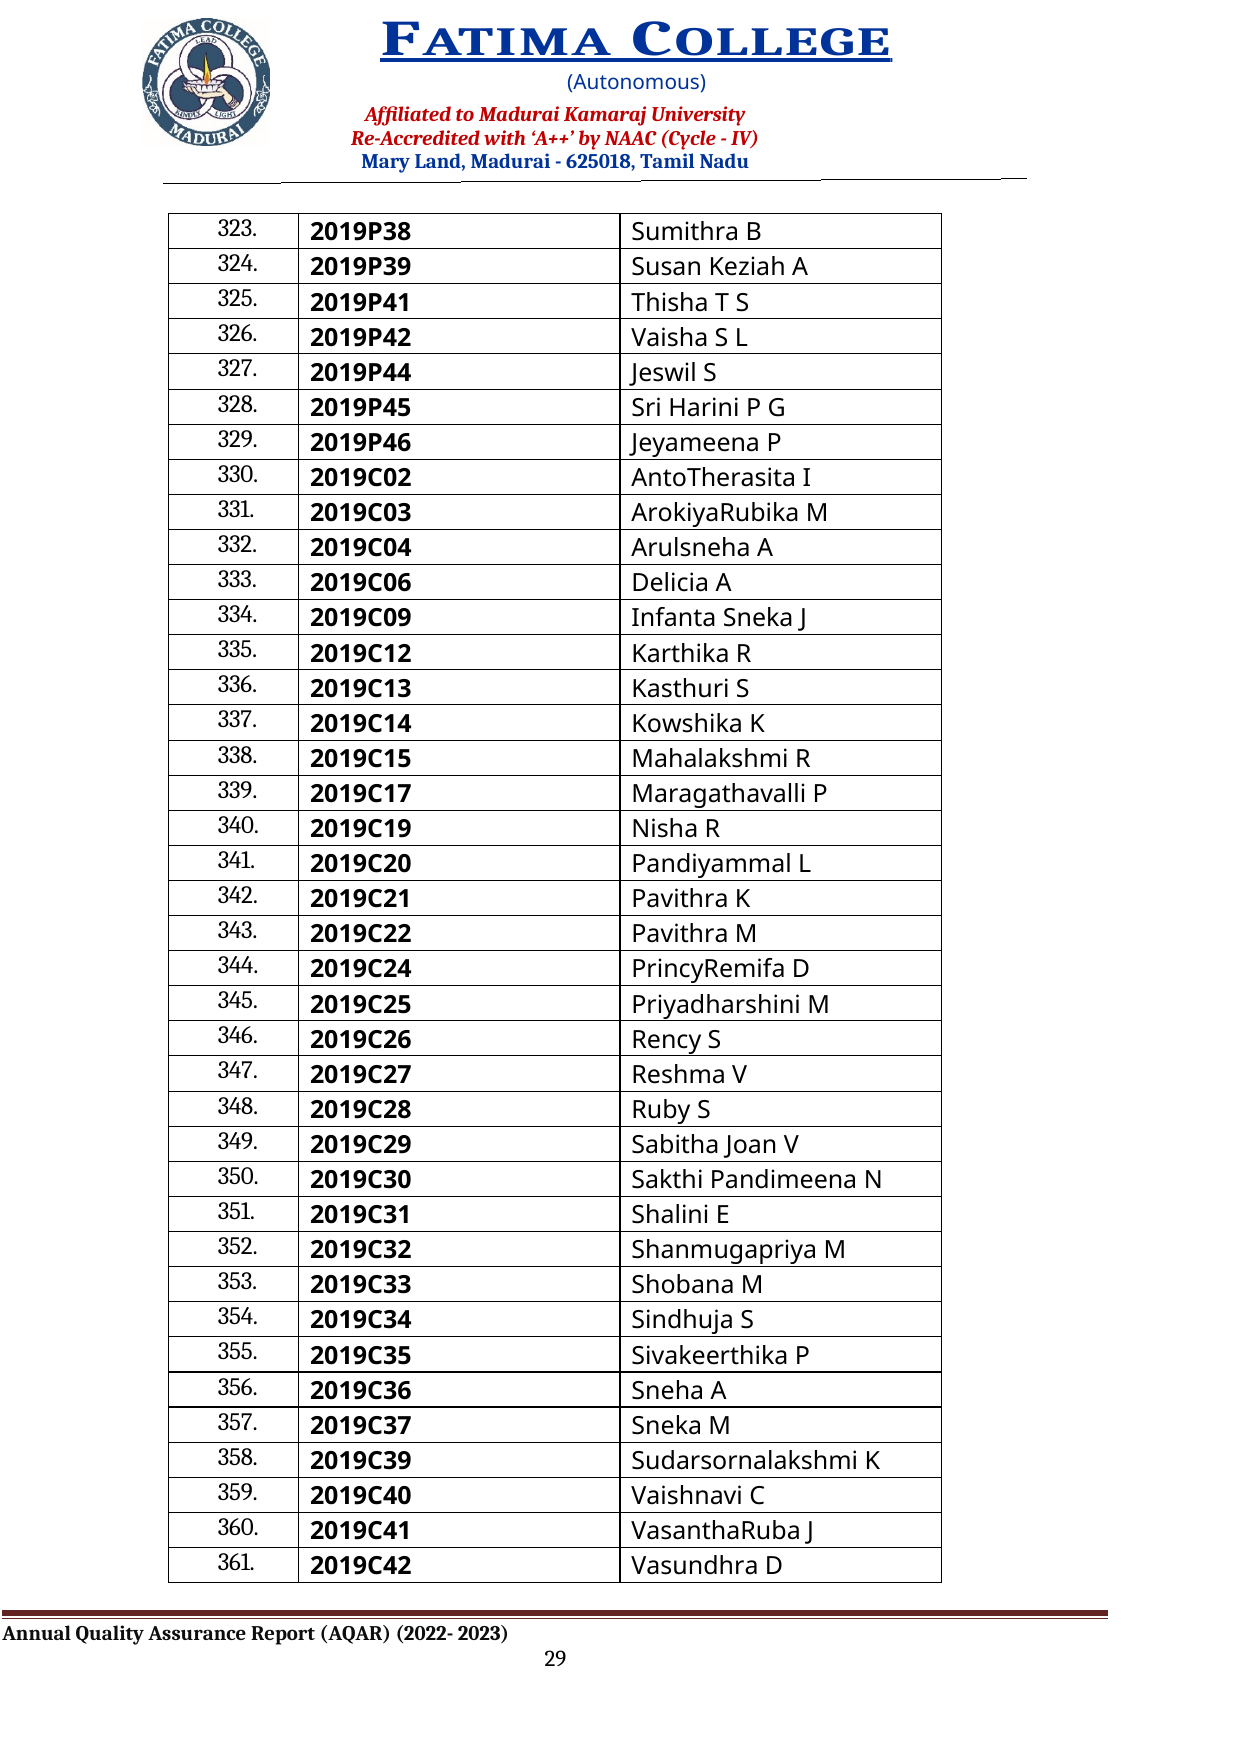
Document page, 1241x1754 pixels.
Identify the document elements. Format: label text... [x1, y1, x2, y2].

table_cell 2019C14 [299, 705, 619, 739]
table_cell 2019C19 [299, 811, 619, 845]
table_cell Sindhuja S [621, 1302, 941, 1336]
table_cell Vaisha S L [621, 319, 941, 353]
table_cell Sneka M [621, 1408, 941, 1442]
table_cell 2019C26 [299, 1021, 619, 1055]
table_cell Vasundhra D [621, 1548, 941, 1582]
table_cell Sakthi Pandimeena N [621, 1162, 941, 1196]
table_cell Shobana M [621, 1267, 941, 1301]
table_cell 2019C12 [299, 635, 619, 669]
table_cell Delicia A [621, 565, 941, 599]
table_cell 2019C40 [299, 1478, 619, 1512]
table_cell [169, 1232, 298, 1266]
table_cell [169, 811, 298, 845]
table_cell Reshma V [621, 1056, 941, 1091]
table_cell [169, 1127, 298, 1161]
table_cell Priyadharshini M [621, 986, 941, 1020]
table_cell [169, 249, 298, 283]
table_cell 2019C02 [299, 460, 619, 494]
table_cell 2019C09 [299, 600, 619, 634]
table_cell [169, 986, 298, 1020]
table_cell [169, 1548, 298, 1582]
table_cell 2019C21 [299, 881, 619, 915]
table_cell 2019C20 [299, 846, 619, 880]
table_cell 2019P42 [299, 319, 619, 353]
table_cell 2019P46 [299, 425, 619, 459]
table_cell 2019C03 [299, 495, 619, 529]
table_cell 2019C17 [299, 776, 619, 810]
table_cell [169, 741, 298, 774]
table_cell [169, 284, 298, 318]
table_cell Infanta Sneka J [621, 600, 941, 634]
table_cell Maragathavalli P [621, 776, 941, 810]
table_cell 2019C36 [299, 1373, 619, 1406]
table_cell Pavithra K [621, 881, 941, 915]
table_cell 2019C34 [299, 1302, 619, 1336]
table_cell [169, 530, 298, 564]
table_cell Pandiyammal L [621, 846, 941, 880]
table_cell Karthika R [621, 635, 941, 669]
table_cell [169, 881, 298, 915]
table_cell Nisha R [621, 811, 941, 845]
table_cell Kasthuri S [621, 670, 941, 704]
table_cell 2019C32 [299, 1232, 619, 1266]
table_cell Mahalakshmi R [621, 741, 941, 774]
table_cell Thisha T S [621, 284, 941, 318]
table_cell [169, 1513, 298, 1547]
table_cell 2019P44 [299, 354, 619, 388]
table_cell Jeyameena P [621, 425, 941, 459]
table_cell 2019P45 [299, 390, 619, 423]
table_cell Vaishnavi C [621, 1478, 941, 1512]
table_cell [169, 600, 298, 634]
table_cell 2019C06 [299, 565, 619, 599]
table_cell PrincyRemifa D [621, 951, 941, 985]
picture [142, 18, 270, 146]
table_cell Rency S [621, 1021, 941, 1055]
table_cell [169, 214, 298, 248]
table_cell 2019C35 [299, 1337, 619, 1371]
table_cell [169, 495, 298, 529]
table_cell [169, 1056, 298, 1091]
table_cell [169, 1197, 298, 1231]
table_cell [169, 1092, 298, 1126]
table_cell [169, 390, 298, 423]
table_cell [169, 1337, 298, 1371]
table_cell 2019C33 [299, 1267, 619, 1301]
table_cell Sneha A [621, 1373, 941, 1406]
table_cell 2019C25 [299, 986, 619, 1020]
table_cell 2019C13 [299, 670, 619, 704]
table_cell [169, 916, 298, 950]
table_cell Susan Keziah A [621, 249, 941, 283]
table_cell [169, 1443, 298, 1477]
table_cell 2019C28 [299, 1092, 619, 1126]
table_cell 2019C24 [299, 951, 619, 985]
table_cell [169, 460, 298, 494]
table_cell ArokiyaRubika M [621, 495, 941, 529]
table_cell [169, 1021, 298, 1055]
table_cell 2019C29 [299, 1127, 619, 1161]
table_cell [169, 1408, 298, 1442]
table_cell 2019C15 [299, 741, 619, 774]
table_cell [169, 951, 298, 985]
table_cell 2019C39 [299, 1443, 619, 1477]
table_cell Sumithra B [621, 214, 941, 248]
table_cell [169, 776, 298, 810]
table_cell Shalini E [621, 1197, 941, 1231]
table_cell Arulsneha A [621, 530, 941, 564]
table_cell [169, 1162, 298, 1196]
table_cell [169, 1373, 298, 1406]
table_cell 2019C41 [299, 1513, 619, 1547]
table_cell Sudarsornalakshmi K [621, 1443, 941, 1477]
table_cell 2019C30 [299, 1162, 619, 1196]
table_cell 2019P39 [299, 249, 619, 283]
table_cell Shanmugapriya M [621, 1232, 941, 1266]
table_cell [169, 565, 298, 599]
table_cell [169, 1302, 298, 1336]
table_cell 2019C27 [299, 1056, 619, 1091]
table_cell [169, 635, 298, 669]
table_cell [169, 846, 298, 880]
table_cell Kowshika K [621, 705, 941, 739]
table_cell 2019P38 [299, 214, 619, 248]
table_cell VasanthaRuba J [621, 1513, 941, 1547]
table_cell Ruby S [621, 1092, 941, 1126]
table_cell Sri Harini P G [621, 390, 941, 423]
table_cell 2019C04 [299, 530, 619, 564]
table_cell Pavithra M [621, 916, 941, 950]
table_cell [169, 670, 298, 704]
table_cell 2019P41 [299, 284, 619, 318]
table_cell Sabitha Joan V [621, 1127, 941, 1161]
table_cell AntoTherasita I [621, 460, 941, 494]
table_cell [169, 354, 298, 388]
table_cell [169, 705, 298, 739]
table_cell [169, 319, 298, 353]
table_cell [169, 425, 298, 459]
table_cell Jeswil S [621, 354, 941, 388]
table_cell Sivakeerthika P [621, 1337, 941, 1371]
table_cell [169, 1267, 298, 1301]
table_cell [169, 1478, 298, 1512]
table_cell 2019C22 [299, 916, 619, 950]
table_cell 2019C31 [299, 1197, 619, 1231]
table_cell 2019C42 [299, 1548, 619, 1582]
table_cell 2019C37 [299, 1408, 619, 1442]
